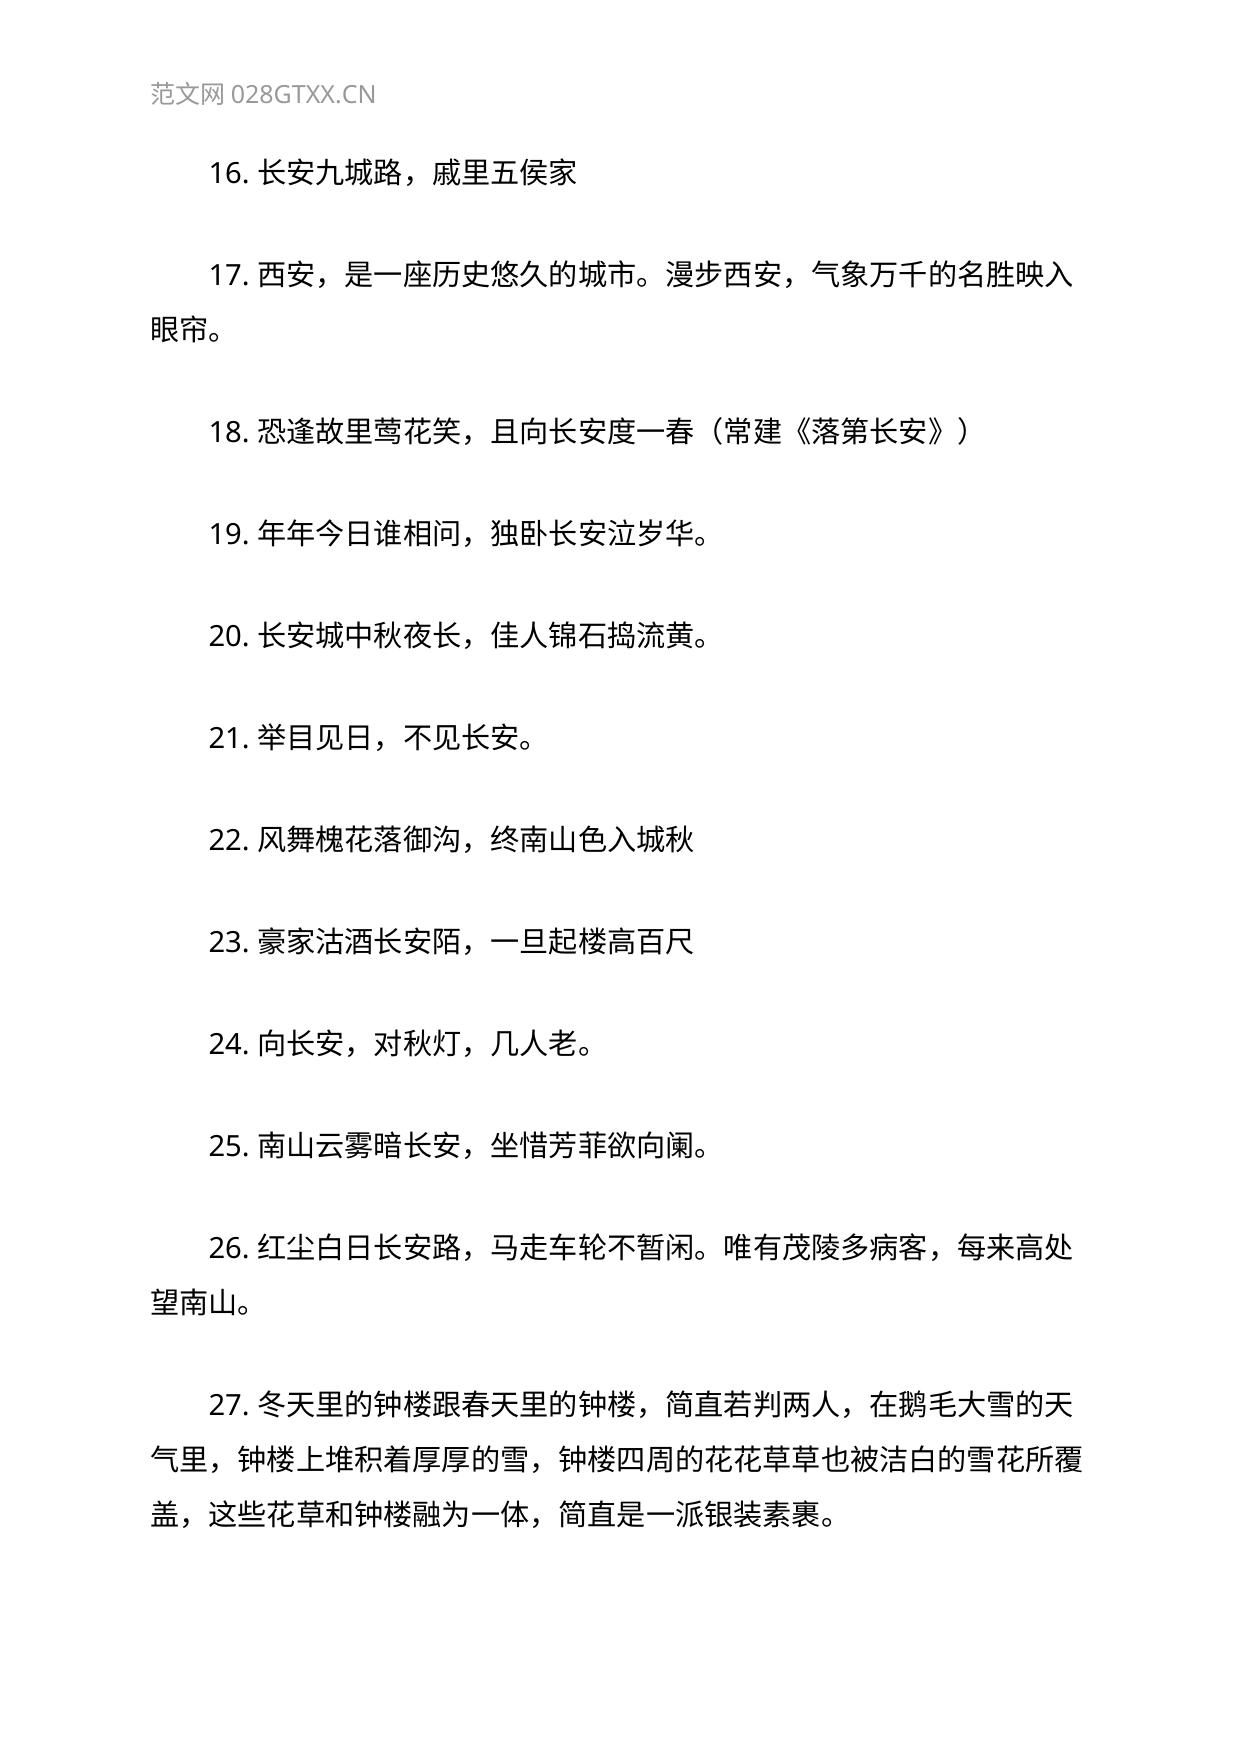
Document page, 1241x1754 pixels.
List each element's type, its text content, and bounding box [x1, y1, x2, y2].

text 22. 风舞槐花落御沟，终南山色入城秋 [150, 817, 1090, 859]
text 21. 举目见日，不见长安。 [150, 715, 1090, 757]
text 23. 豪家沽酒长安陌，一旦起楼高百尺 [150, 919, 1090, 961]
text 17. 西安，是一座历史悠久的城市。漫步西安，气象万千的名胜映入眼帘。 [150, 252, 1090, 349]
text 24. 向长安，对秋灯，几人老。 [150, 1021, 1090, 1063]
text 20. 长安城中秋夜长，佳人锦石捣流黄。 [150, 613, 1090, 655]
text 26. 红尘白日长安路，马走车轮不暂闲。唯有茂陵多病客，每来高处望南山。 [150, 1224, 1090, 1322]
text 16. 长安九城路，戚里五侯家 [150, 150, 1090, 192]
text 25. 南山云雾暗长安，坐惜芳菲欲向阑。 [150, 1123, 1090, 1165]
text 19. 年年今日谁相问，独卧长安泣岁华。 [150, 511, 1090, 553]
text 18. 恐逢故里莺花笑，且向长安度一春（常建《落第长安》） [150, 409, 1090, 451]
text 27. 冬天里的钟楼跟春天里的钟楼，简直若判两人，在鹅毛大雪的天气里，钟楼上堆积着厚厚的雪，钟楼四周的花花草草也被洁白的雪花所覆盖，这些花草和钟楼融为一体，简直是一派银装素裹。 [150, 1381, 1090, 1533]
